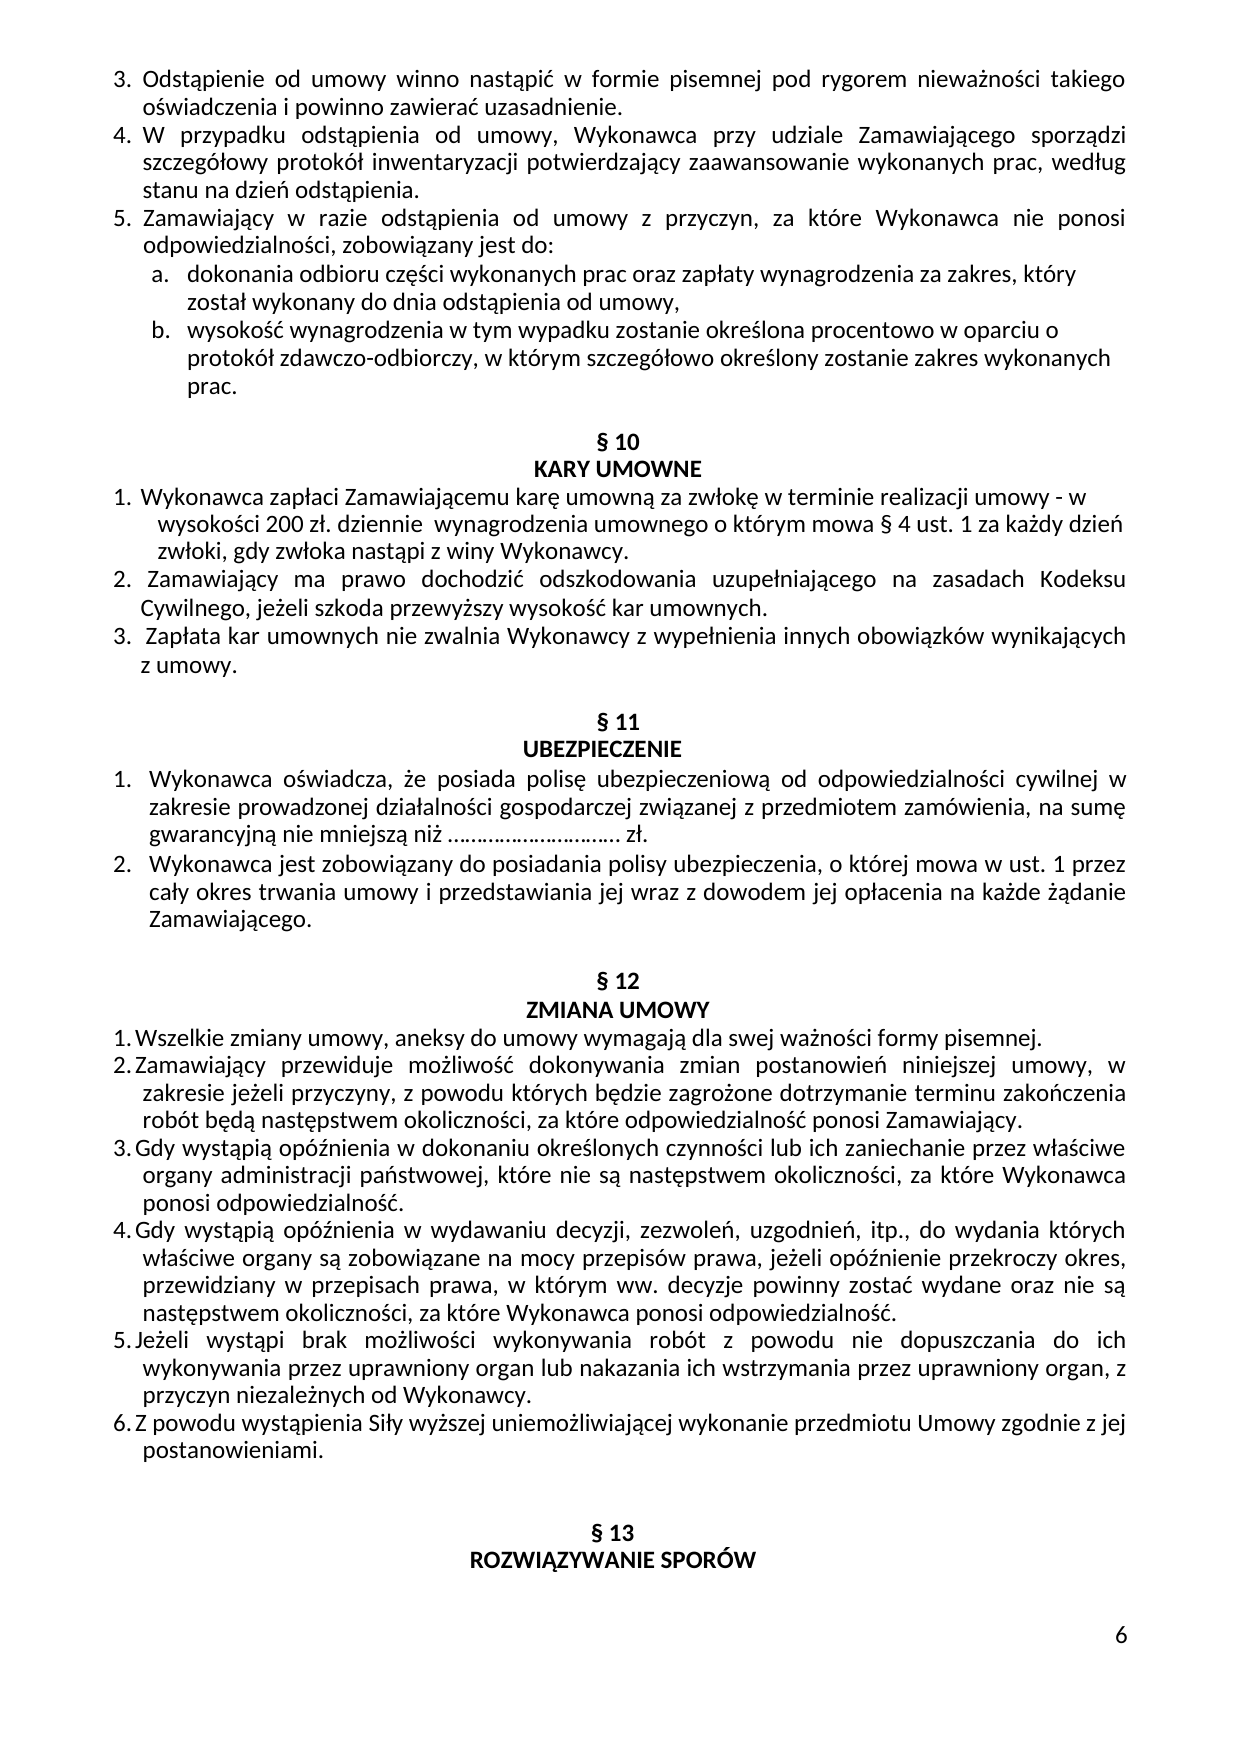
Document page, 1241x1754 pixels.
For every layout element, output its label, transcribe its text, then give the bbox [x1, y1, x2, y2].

list Wykonawca jest zobowiązany do posiadania polisy ubezpieczenia, o której mowa w ust. 1 przez cały okres trwania umowy i przedstawiania jej wraz z dowodem jej opłacenia na każde żądanie Zamawiającego. [113, 851, 1127, 933]
text 2. Zamawiający ma prawo dochodzić odszkodowania uzupełniającego na zasadach Kodeksu Cywilnego, jeżeli szkoda przewyższy wysokość kar umownych. [113, 564, 1127, 622]
text § 11 UBEZPIECZENIE [512, 708, 693, 763]
text ROZWIĄZYWANIE SPORÓW [113, 1547, 1113, 1574]
list Wykonawca oświadcza, że posiada polisę ubezpieczeniową od odpowiedzialności cywilnej w zakresie prowadzonej działalności gospodarczej związanej z przedmiotem zamówienia, na sumę gwarancyjną nie mniejszą niż ………………………… zł. [113, 766, 1127, 848]
text 3. Zapłata kar umownych nie zwalnia Wykonawcy z wypełnienia innych obowiązków wynikających z umowy. [113, 622, 1127, 679]
list dokonania odbioru części wykonanych prac oraz zapłaty wynagrodzenia za zakres, który został wykonany do dnia odstąpienia od umowy, [151, 259, 1127, 316]
text § 12 [113, 968, 1123, 995]
list W przypadku odstąpienia od umowy, Wykonawca przy udziale Zamawiającego sporządzi szczegółowy protokół inwentaryzacji potwierdzający zaawansowanie wykonanych prac, według stanu na dzień odstąpienia. [113, 121, 1127, 203]
text ZMIANA UMOWY [113, 996, 1123, 1024]
list Z powodu wystąpienia Siły wyższej uniemożliwiającej wykonanie przedmiotu Umowy zgodnie z jej postanowieniami. [113, 1409, 1127, 1464]
text KARY UMOWNE [113, 456, 1123, 483]
text 1. Wykonawca zapłaci Zamawiającemu karę umowną za zwłokę w terminie realizacji umowy - w wysokości 200 zł. dziennie wynagrodzenia umownego o którym mowa § 4 ust. 1 za każdy dzień zwłoki, gdy zwłoka nastąpi z winy Wykonawcy. [113, 484, 1127, 564]
list wysokość wynagrodzenia w tym wypadku zostanie określona procentowo w oparciu o protokół zdawczo-odbiorczy, w którym szczegółowo określony zostanie zakres wykonanych prac. [151, 316, 1127, 400]
list Jeżeli wystąpi brak możliwości wykonywania robót z powodu nie dopuszczania do ich wykonywania przez uprawniony organ lub nakazania ich wstrzymania przez uprawniony organ, z przyczyn niezależnych od Wykonawcy. [113, 1327, 1127, 1409]
list Gdy wystąpią opóźnienia w wydawaniu decyzji, zezwoleń, uzgodnień, itp., do wydania których właściwe organy są zobowiązane na mocy przepisów prawa, jeżeli opóźnienie przekroczy okres, przewidziany w przepisach prawa, w którym ww. decyzje powinny zostać wydane oraz nie są następstwem okoliczności, za które Wykonawca ponosi odpowiedzialność. [113, 1217, 1127, 1327]
list Gdy wystąpią opóźnienia w dokonaniu określonych czynności lub ich zaniechanie przez właściwe organy administracji państwowej, które nie są następstwem okoliczności, za które Wykonawca ponosi odpowiedzialność. [113, 1134, 1127, 1217]
list Zamawiający przewiduje możliwość dokonywania zmian postanowień niniejszej umowy, w zakresie jeżeli przyczyny, z powodu których będzie zagrożone dotrzymanie terminu zakończenia robót będą następstwem okoliczności, za które odpowiedzialność ponosi Zamawiający. [113, 1052, 1127, 1134]
text § 13 [113, 1519, 1112, 1547]
list Wszelkie zmiany umowy, aneksy do umowy wymagają dla swej ważności formy pisemnej. [113, 1024, 1127, 1052]
list Odstąpienie od umowy winno nastąpić w formie pisemnej pod rygorem nieważności takiego oświadczenia i powinno zawierać uzasadnienie. [113, 66, 1127, 121]
text § 10 [113, 429, 1122, 456]
text 5. Zamawiający w razie odstąpienia od umowy z przyczyn, za które Wykonawca nie ponosi odpowiedzialności, zobowiązany jest do: [113, 203, 1127, 259]
